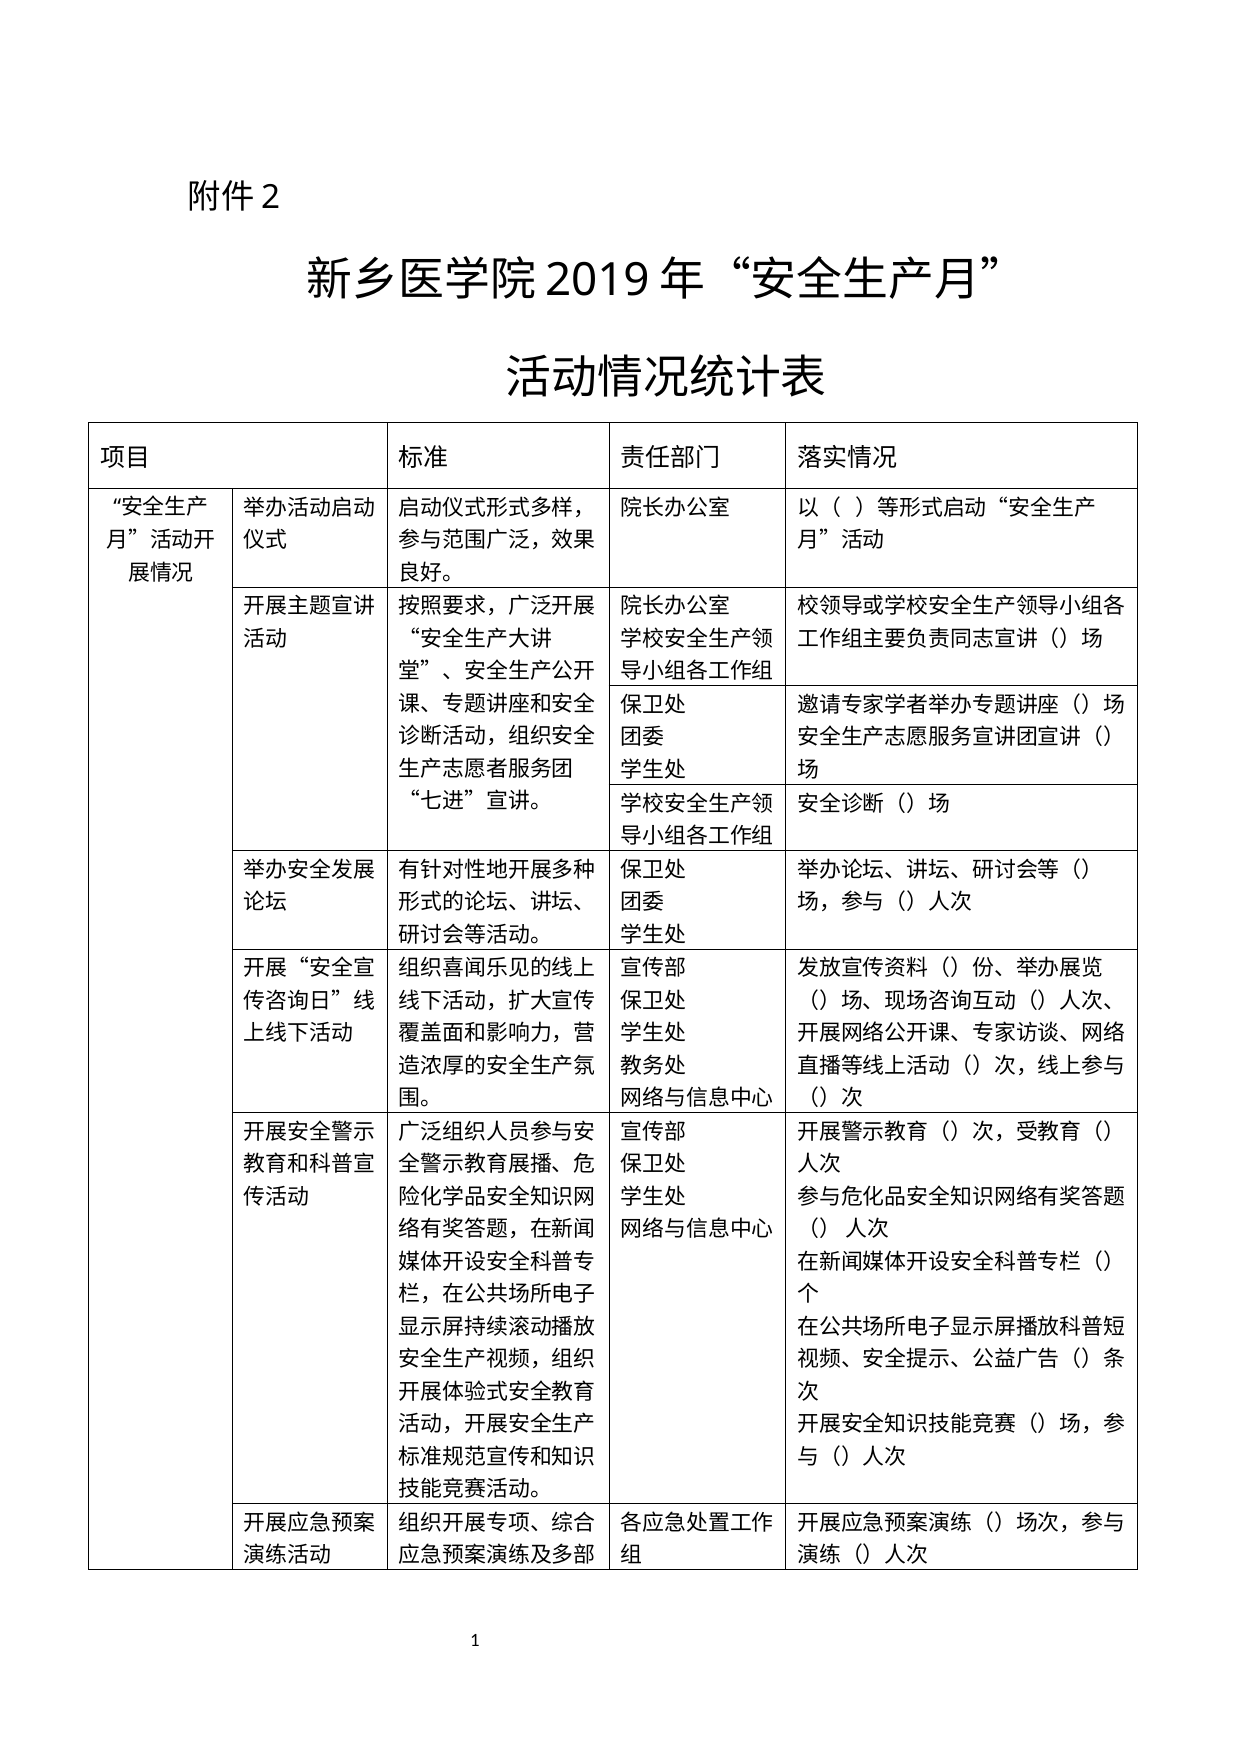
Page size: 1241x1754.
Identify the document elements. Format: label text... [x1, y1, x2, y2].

table_header 责任部门 [610, 423, 785, 488]
table_cell 有针对性地开展多种形式的论坛、讲坛、研讨会等活动。 [388, 851, 609, 949]
table_cell “安全生产月”活动开展情况 [89, 489, 232, 1569]
table_cell 校领导或学校安全生产领导小组各工作组主要负责同志宣讲（）场 [786, 588, 1137, 685]
table_cell 举办安全发展论坛 [233, 851, 387, 949]
table_cell 开展应急预案演练活动 [233, 1504, 387, 1569]
table_cell 发放宣传资料（）份、举办展览（）场、现场咨询互动（）人次、开展网络公开课、专家访谈、网络直播等线上活动（）次，线上参与 （）次 [786, 950, 1137, 1112]
text 活动情况统计表 [187, 324, 1053, 422]
table_cell 宣传部 保卫处 学生处 网络与信息中心 [610, 1113, 785, 1503]
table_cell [388, 1504, 609, 1569]
table_header 项目 [89, 423, 387, 488]
table_cell 广泛组织人员参与安全警示教育展播、危险化学品安全知识网络有奖答题，在新闻媒体开设安全科普专栏，在公共场所电子显示屏持续滚动播放安全生产视频，组织开展体验式安全教育活动，开展安全生产标准规范宣传和知识技能竞赛活动。 [388, 1113, 609, 1503]
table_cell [786, 1504, 1137, 1569]
table_header 落实情况 [786, 423, 1137, 488]
table_cell 院长办公室 学校安全生产领导小组各工作组 [610, 588, 785, 685]
list 附件2 [187, 162, 1053, 227]
table_cell 各应急处置工作组 [610, 1504, 785, 1569]
table_cell 按照要求，广泛开展“安全生产大讲堂”、安全生产公开课、专题讲座和安全诊断活动，组织安全生产志愿者服务团“七进”宣讲。 [388, 588, 609, 850]
table_cell 学校安全生产领导小组各工作组 [610, 785, 785, 850]
table_cell 院长办公室 [610, 489, 785, 587]
table_cell 启动仪式形式多样，参与范围广泛，效果良好。 [388, 489, 609, 587]
table_cell 开展“安全宣传咨询日”线上线下活动 [233, 950, 387, 1112]
table_cell 邀请专家学者举办专题讲座（）场 安全生产志愿服务宣讲团宣讲（）场 [786, 686, 1137, 784]
table_cell 举办论坛、讲坛、研讨会等（）场，参与（）人次 [786, 851, 1137, 949]
table_cell 宣传部 保卫处 学生处 教务处 网络与信息中心 [610, 950, 785, 1112]
table_cell 以（ ）等形式启动“安全生产月”活动 [786, 489, 1137, 587]
table_header 标准 [388, 423, 609, 488]
table_cell 保卫处 团委 学生处 [610, 851, 785, 949]
text 新乡医学院2019年“安全生产月” [187, 227, 1053, 324]
table_cell 举办活动启动仪式 [233, 489, 387, 587]
table_cell 开展主题宣讲活动 [233, 588, 387, 850]
table_cell 安全诊断（）场 [786, 785, 1137, 850]
table_cell 保卫处 团委 学生处 [610, 686, 785, 784]
table_cell 开展警示教育（）次，受教育（）人次 参与危化品安全知识网络有奖答题（） 人次 在新闻媒体开设安全科普专栏（）个 在公共场所电子显示屏播放科普短视频、安全提示、公益广告（）条次 开展安全知识技能竞赛（）场，参与（）人次 [786, 1113, 1137, 1503]
table_cell 开展安全警示教育和科普宣传活动 [233, 1113, 387, 1503]
table_cell 组织喜闻乐见的线上线下活动，扩大宣传覆盖面和影响力，营造浓厚的安全生产氛围。 [388, 950, 609, 1112]
